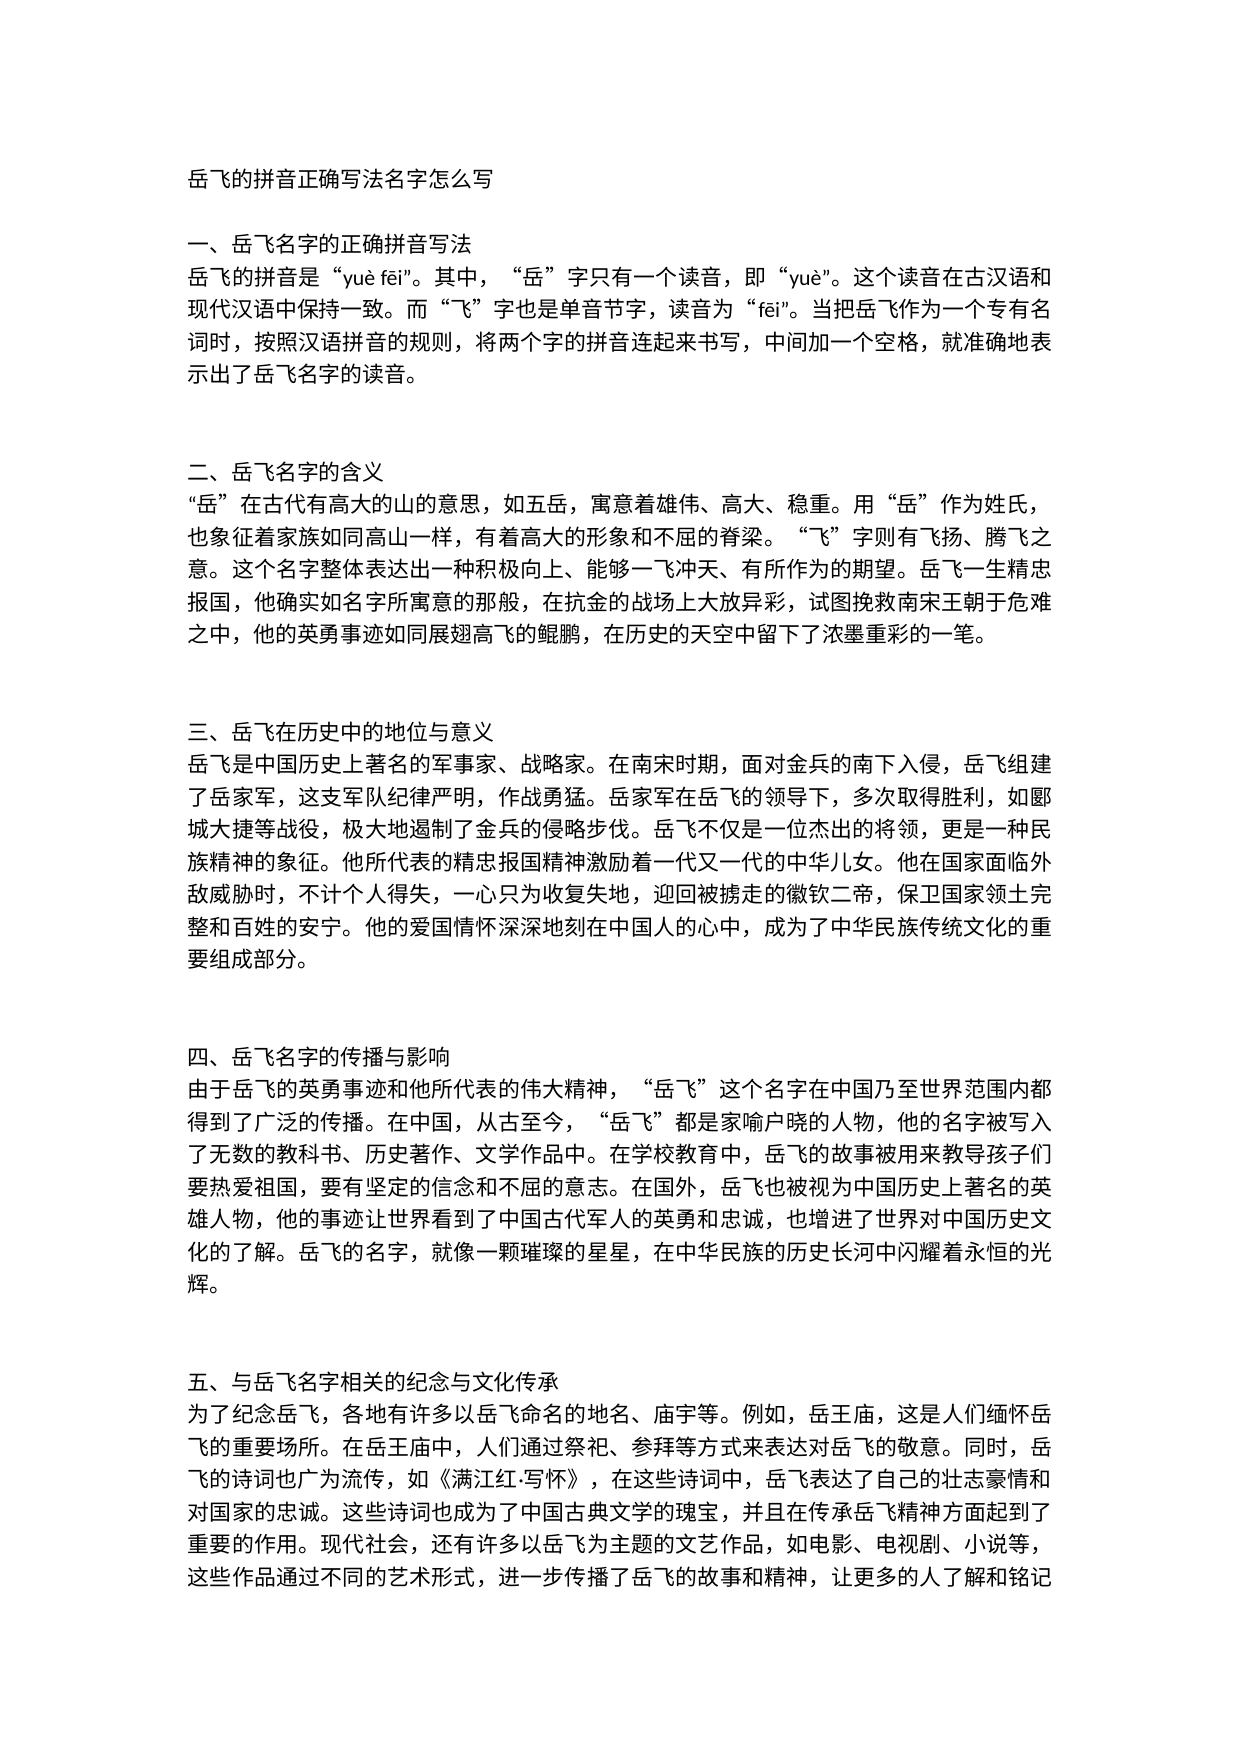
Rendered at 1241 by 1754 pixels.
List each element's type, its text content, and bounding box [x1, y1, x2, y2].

text 三、岳飞在历史中的地位与意义 [187, 714, 1053, 747]
text 岳飞的拼音正确写法名字怎么写 [187, 162, 1053, 194]
text 岳飞的拼音是“yuè fēi”。其中，“岳”字只有一个读音，即“yuè”。这个读音在古汉语和现代汉语中保持一致。而“飞”字也是单音节字，读音为“fēi”。当把岳飞作为一个专有名词时，按照汉语拼音的规则，将两个字的拼音连起来书写，中间加一个空格，就准确地表示出了岳飞名字的读音。 [187, 259, 1053, 389]
text “岳”在古代有高大的山的意思，如五岳，寓意着雄伟、高大、稳重。用“岳”作为姓氏，也象征着家族如同高山一样，有着高大的形象和不屈的脊梁。“飞”字则有飞扬、腾飞之意。这个名字整体表达出一种积极向上、能够一飞冲天、有所作为的期望。岳飞一生精忠报国，他确实如名字所寓意的那般，在抗金的战场上大放异彩，试图挽救南宋王朝于危难之中，他的英勇事迹如同展翅高飞的鲲鹏，在历史的天空中留下了浓墨重彩的一笔。 [187, 487, 1053, 649]
text 二、岳飞名字的含义 [187, 454, 1053, 487]
text 由于岳飞的英勇事迹和他所代表的伟大精神，“岳飞”这个名字在中国乃至世界范围内都得到了广泛的传播。在中国，从古至今，“岳飞”都是家喻户晓的人物，他的名字被写入了无数的教科书、历史著作、文学作品中。在学校教育中，岳飞的故事被用来教导孩子们要热爱祖国，要有坚定的信念和不屈的意志。在国外，岳飞也被视为中国历史上著名的英雄人物，他的事迹让世界看到了中国古代军人的英勇和忠诚，也增进了世界对中国历史文化的了解。岳飞的名字，就像一颗璀璨的星星，在中华民族的历史长河中闪耀着永恒的光辉。 [187, 1072, 1053, 1299]
text 四、岳飞名字的传播与影响 [187, 1039, 1053, 1072]
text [187, 1397, 1053, 1592]
text 五、与岳飞名字相关的纪念与文化传承 [187, 1364, 1053, 1397]
text 一、岳飞名字的正确拼音写法 [187, 227, 1053, 259]
text 岳飞是中国历史上著名的军事家、战略家。在南宋时期，面对金兵的南下入侵，岳飞组建了岳家军，这支军队纪律严明，作战勇猛。岳家军在岳飞的领导下，多次取得胜利，如郾城大捷等战役，极大地遏制了金兵的侵略步伐。岳飞不仅是一位杰出的将领，更是一种民族精神的象征。他所代表的精忠报国精神激励着一代又一代的中华儿女。他在国家面临外敌威胁时，不计个人得失，一心只为收复失地，迎回被掳走的徽钦二帝，保卫国家领土完整和百姓的安宁。他的爱国情怀深深地刻在中国人的心中，成为了中华民族传统文化的重要组成部分。 [187, 747, 1053, 974]
